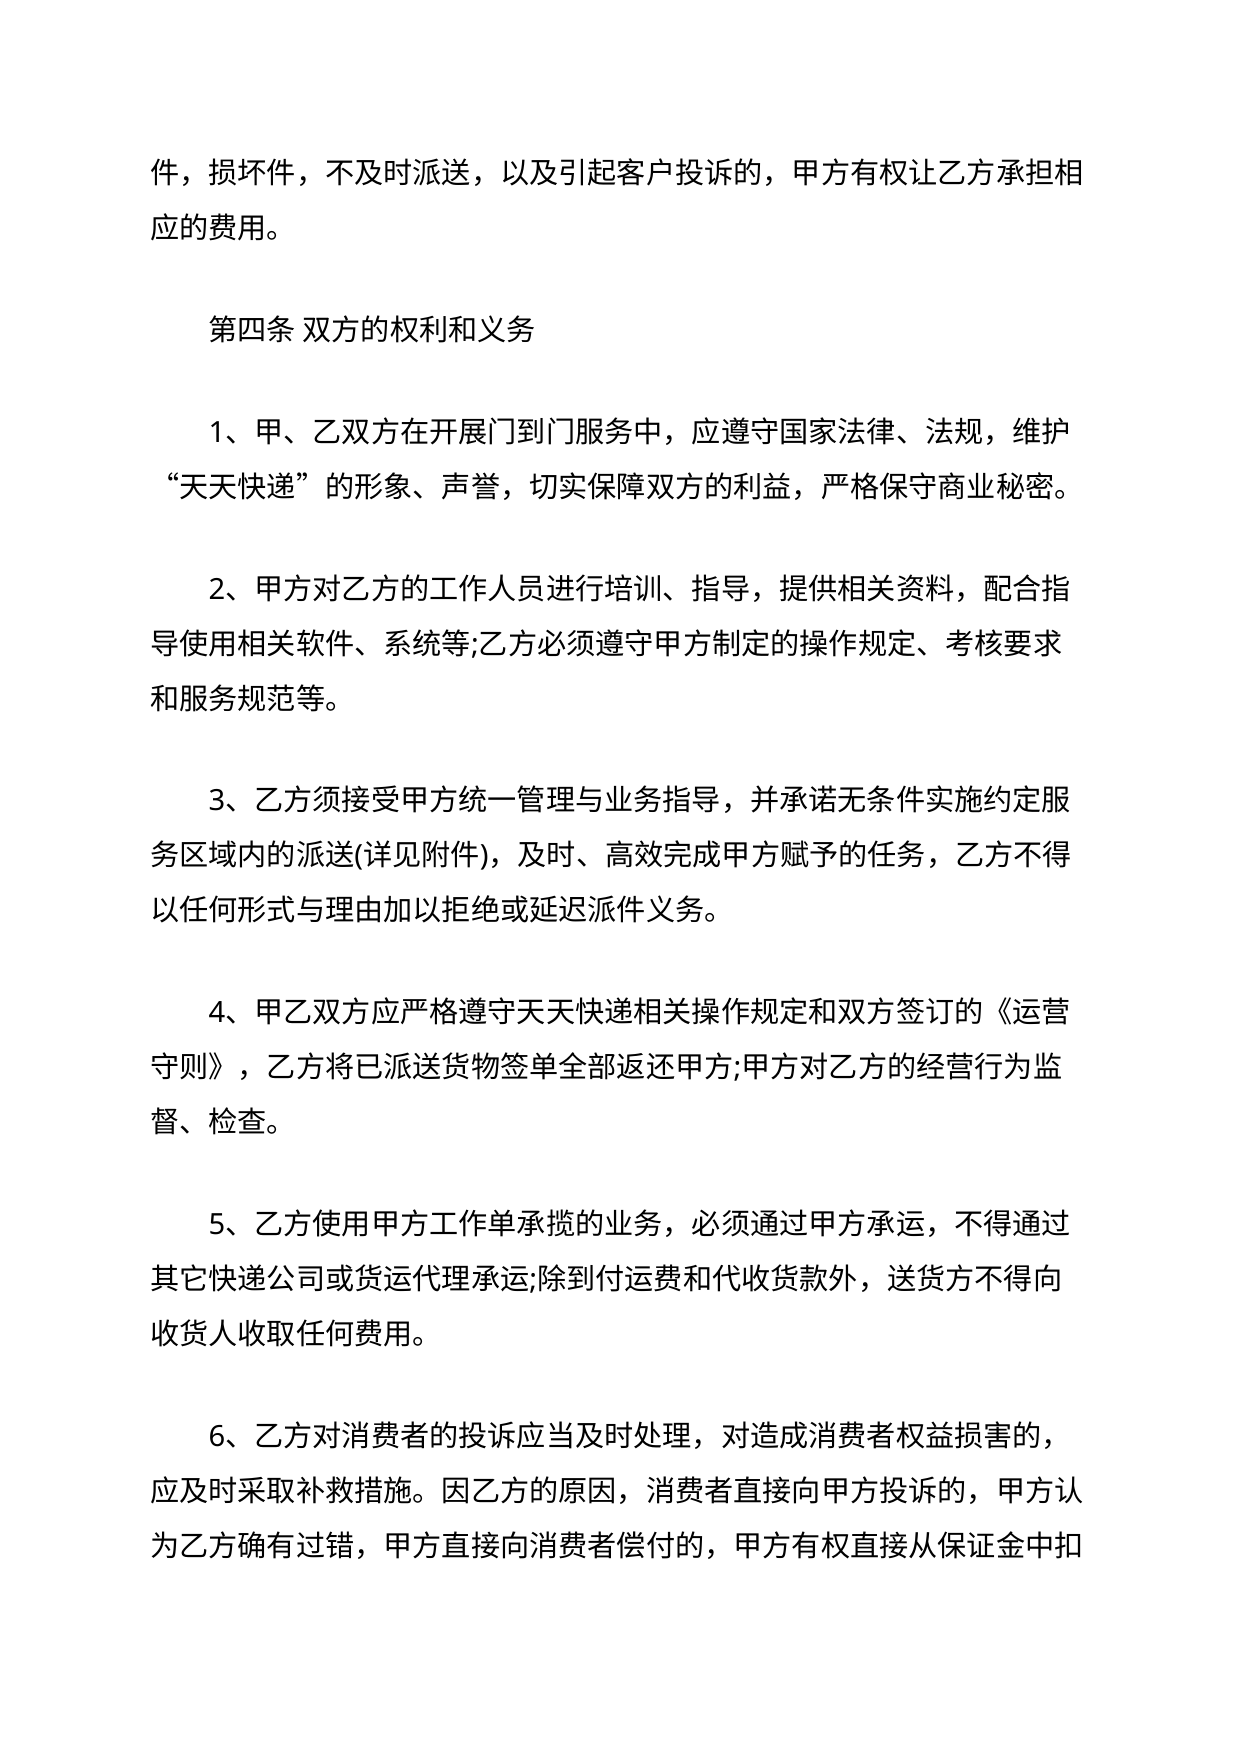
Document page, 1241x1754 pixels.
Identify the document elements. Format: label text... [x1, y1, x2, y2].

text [150, 150, 1090, 247]
text 4、甲乙双方应严格遵守天天快递相关操作规定和双方签订的《运营守则》，乙方将已派送货物签单全部返还甲方;甲方对乙方的经营行为监督、检查。 [150, 989, 1090, 1141]
text 3、乙方须接受甲方统一管理与业务指导，并承诺无条件实施约定服务区域内的派送(详见附件)，及时、高效完成甲方赋予的任务，乙方不得以任何形式与理由加以拒绝或延迟派件义务。 [150, 777, 1090, 929]
text 1、甲、乙双方在开展门到门服务中，应遵守国家法律、法规，维护 “天天快递”的形象、声誉，切实保障双方的利益，严格保守商业秘密。 [150, 408, 1090, 506]
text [150, 1412, 1090, 1564]
text 5、乙方使用甲方工作单承揽的业务，必须通过甲方承运，不得通过其它快递公司或货运代理承运;除到付运费和代收货款外，送货方不得向收货人收取任何费用。 [150, 1201, 1090, 1353]
text 第四条 双方的权利和义务 [150, 307, 1090, 349]
text 2、甲方对乙方的工作人员进行培训、指导，提供相关资料，配合指导使用相关软件、系统等;乙方必须遵守甲方制定的操作规定、考核要求和服务规范等。 [150, 565, 1090, 717]
